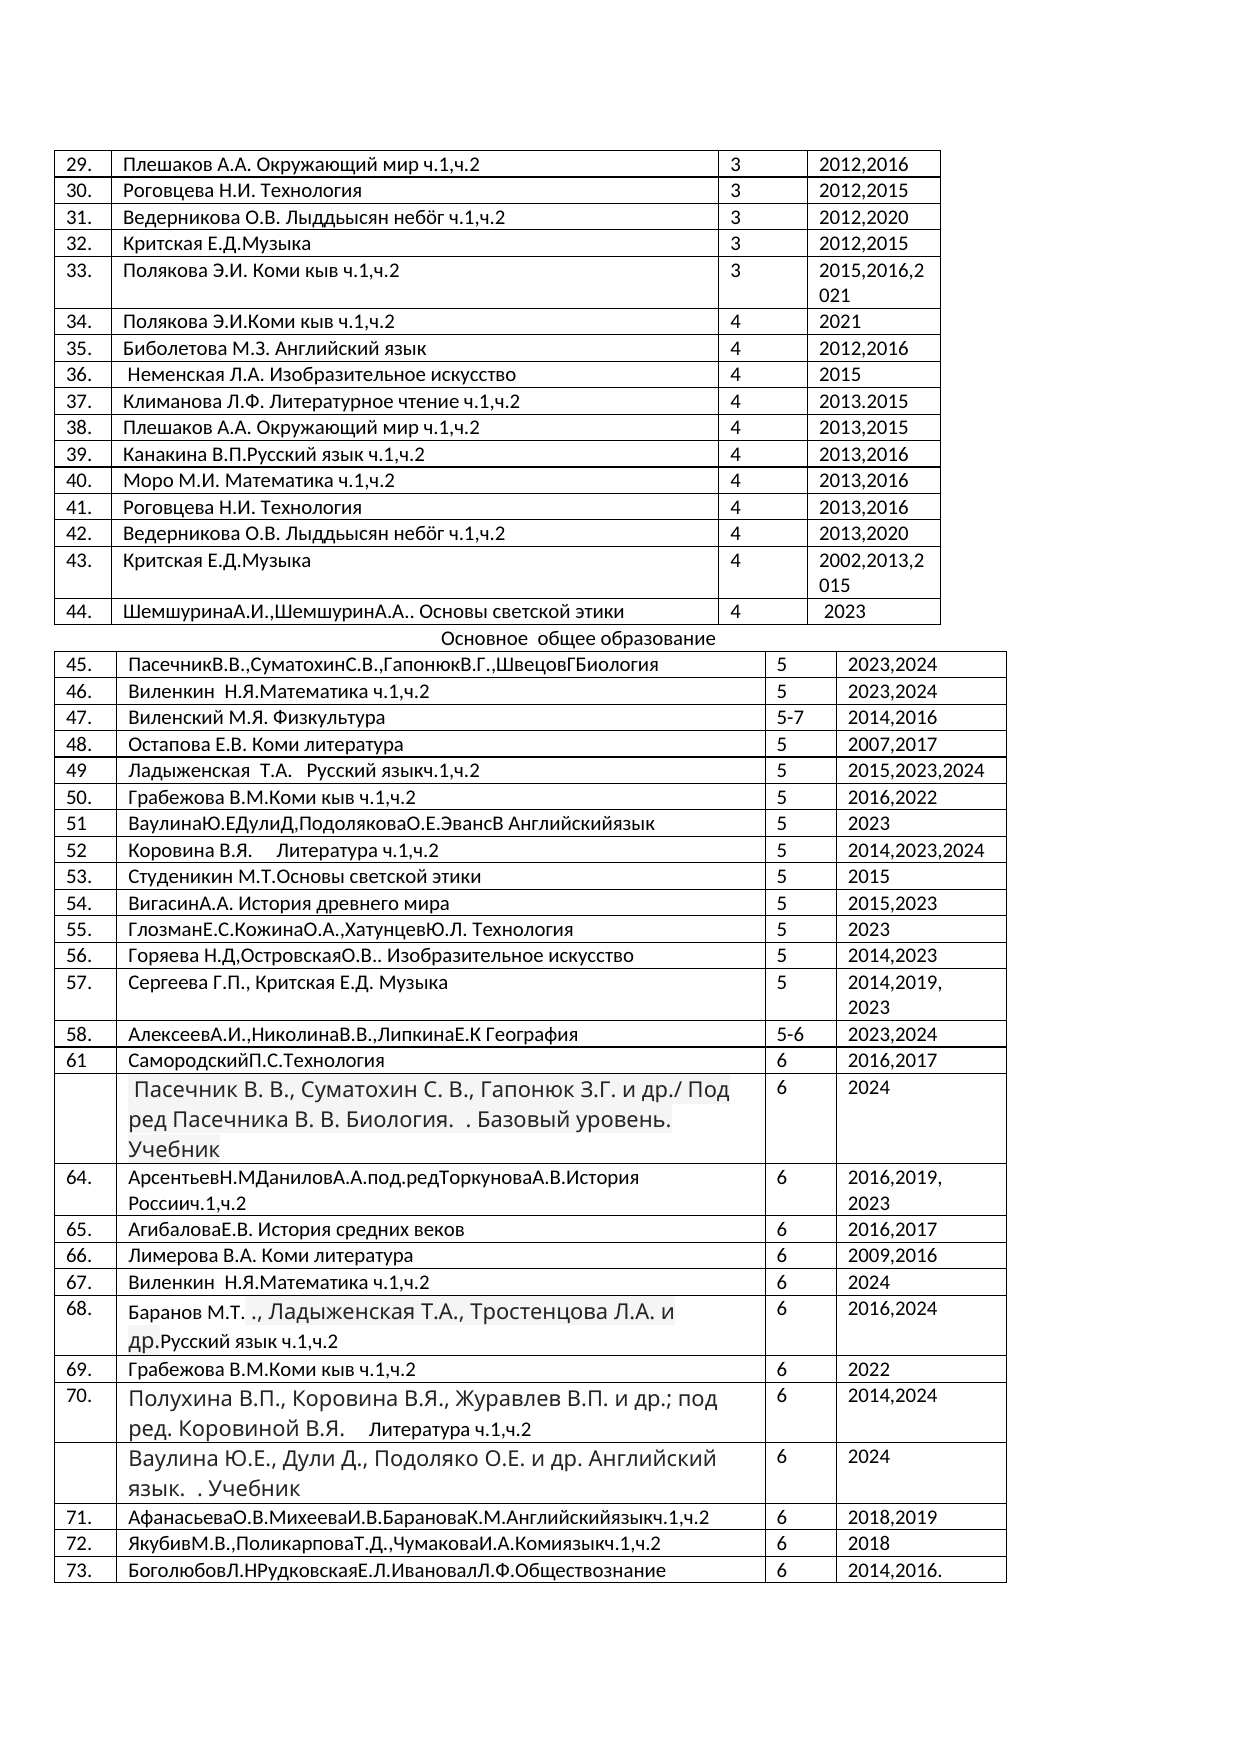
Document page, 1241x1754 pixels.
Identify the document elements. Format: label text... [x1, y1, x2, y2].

table_cell 65. [55, 1216, 116, 1242]
table_cell АгибаловаЕ.В. История средних веков [117, 1216, 765, 1242]
table_cell 5 [766, 890, 836, 915]
table_cell 61 [55, 1048, 116, 1073]
table_cell 3 [719, 178, 807, 203]
table_cell 2016,2024 [837, 1296, 1006, 1355]
table_cell Неменская Л.А. Изобразительное искусство [112, 362, 718, 387]
table_cell 6 [766, 1557, 836, 1582]
table_cell 32. [55, 230, 111, 256]
table_cell 44. [55, 599, 111, 624]
table_cell Грабежова В.М.Коми кыв ч.1,ч.2 [117, 1356, 765, 1382]
table_cell 30. [55, 178, 111, 203]
table_cell 6 [766, 1164, 836, 1215]
table_cell Баранов М.Т. ., Ладыженская Т.А., Тростенцова Л.А. и др.Русский язык ч.1,ч.2 [117, 1296, 765, 1355]
table_cell 55. [55, 916, 116, 942]
table_cell 57. [55, 969, 116, 1020]
table_cell Ладыженская Т.А. Русский языкч.1,ч.2 [117, 758, 765, 783]
table_cell 6 [766, 1269, 836, 1294]
table_cell 4 [719, 388, 807, 413]
table_cell 3 [719, 151, 807, 176]
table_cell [117, 1557, 765, 1582]
table_cell 2013,2016 [808, 468, 940, 493]
table_cell Виленский М.Я. Физкультура [117, 705, 765, 730]
table_header 2023,2024 [837, 652, 1006, 677]
table_cell 2016,2022 [837, 784, 1006, 809]
table_cell 2024 [837, 1443, 1006, 1503]
table_cell 4 [719, 520, 807, 546]
table_cell 47. [55, 705, 116, 730]
table_cell 2016,2017 [837, 1048, 1006, 1073]
table_cell 2015 [837, 863, 1006, 889]
table_cell Моро М.И. Математика ч.1,ч.2 [112, 468, 718, 493]
table_header ПасечникВ.В.,СуматохинС.В.,ГапонюкВ.Г.,ШвецовГБиология [117, 652, 765, 677]
table_cell 56. [55, 943, 116, 968]
table_cell 5 [766, 784, 836, 809]
table_cell 64. [55, 1164, 116, 1215]
table_cell 2023 [808, 599, 940, 624]
table_cell 46. [55, 678, 116, 703]
table_cell 2016,2019, 2023 [837, 1164, 1006, 1215]
table_cell 5-7 [766, 705, 836, 730]
table_cell 6 [766, 1074, 836, 1163]
table_cell 5 [766, 758, 836, 783]
table_cell 5 [766, 837, 836, 862]
table_cell 5 [766, 916, 836, 942]
table_cell Канакина В.П.Русский язык ч.1,ч.2 [112, 441, 718, 466]
table_cell 2023 [837, 810, 1006, 836]
table_cell 6 [766, 1443, 836, 1503]
table_cell Лимерова В.А. Коми литература [117, 1243, 765, 1268]
table_cell Плешаков А.А. Окружающий мир ч.1,ч.2 [112, 151, 718, 176]
table_cell 2024 [837, 1074, 1006, 1163]
table_cell Роговцева Н.И. Технология [112, 494, 718, 519]
table_cell Плешаков А.А. Окружающий мир ч.1,ч.2 [112, 415, 718, 440]
table_cell АрсентьевН.МДаниловА.А.под.редТоркуноваА.В.История Россиич.1,ч.2 [117, 1164, 765, 1215]
table_cell ГлозманЕ.С.КожинаО.А.,ХатунцевЮ.Л. Технология [117, 916, 765, 942]
table_cell 68. [55, 1296, 116, 1355]
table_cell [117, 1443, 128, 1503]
table_cell 34. [55, 309, 111, 334]
table_cell 2012,2016 [808, 151, 940, 176]
table_cell 5 [766, 943, 836, 968]
table_cell 2013.2015 [808, 388, 940, 413]
table_cell 2007,2017 [837, 731, 1006, 756]
table_cell 4 [719, 415, 807, 440]
table_cell 5 [766, 810, 836, 836]
table_cell 38. [55, 415, 111, 440]
table_cell 53. [55, 863, 116, 889]
table_cell 2013,2016 [808, 494, 940, 519]
table_cell ЯкубивМ.В.,ПоликарповаТ.Д.,ЧумаковаИ.А.Комиязыкч.1,ч.2 [117, 1530, 765, 1556]
table_cell 6 [766, 1356, 836, 1382]
table_cell 4 [719, 468, 807, 493]
table_cell ВигасинА.А. История древнего мира [117, 890, 765, 915]
table_cell 6 [766, 1243, 836, 1268]
table_cell 2012,2020 [808, 204, 940, 229]
table_cell 49 [55, 758, 116, 783]
table_cell 43. [55, 547, 111, 598]
table_cell 2021 [808, 309, 940, 334]
table_cell Ведерникова О.В. Лыддьысян небöг ч.1,ч.2 [112, 520, 718, 546]
table_cell 2014,2016 [837, 705, 1006, 730]
table_cell 69. [55, 1356, 116, 1382]
table_cell 2014,2023 [837, 943, 1006, 968]
table_cell Климанова Л.Ф. Литературное чтение ч.1,ч.2 [112, 388, 718, 413]
table_cell 4 [719, 599, 807, 624]
table_cell 4 [719, 309, 807, 334]
table_cell 67. [55, 1269, 116, 1294]
table_cell 33. [55, 257, 111, 308]
table_cell ВаулинаЮ.ЕДулиД,ПодоляковаО.Е.ЭвансВ Английскийязык [117, 810, 765, 836]
table_cell 3 [719, 230, 807, 256]
table_cell 6 [766, 1048, 836, 1073]
table_cell 4 [719, 441, 807, 466]
table_cell 37. [55, 388, 111, 413]
table_cell 73. [55, 1557, 116, 1582]
table_cell 6 [766, 1296, 836, 1355]
table_cell 4 [719, 494, 807, 519]
table_cell 2014,2019, 2023 [837, 969, 1006, 1020]
table_cell 4 [719, 547, 807, 598]
table_cell 58. [55, 1021, 116, 1046]
table_cell 2012,2015 [808, 178, 940, 203]
table_cell Полухина В.П., Коровина В.Я., Журавлев В.П. и др.; под ред. Коровиной В.Я. Литература ч.1,ч.2 [117, 1383, 765, 1442]
table_cell 2009,2016 [837, 1243, 1006, 1268]
table_cell Ведерникова О.В. Лыддьысян небöг ч.1,ч.2 [112, 204, 718, 229]
table_cell 2013,2020 [808, 520, 940, 546]
table_cell 72. [55, 1530, 116, 1556]
table_cell 2014,2016. 2023 [837, 1557, 1006, 1582]
table_cell Пасечник В. В., Суматохин С. В., Гапонюк З.Г. и др./ Под ред Пасечника В. В. Биология. . Базовый уровень. Учебник [117, 1074, 765, 1163]
table_cell 3 [719, 257, 807, 308]
table_cell 2023,2024 [837, 678, 1006, 703]
table_cell [55, 1443, 116, 1503]
table_cell 40. [55, 468, 111, 493]
table_cell 2018,2019 [837, 1504, 1006, 1529]
table_cell Критская Е.Д.Музыка [112, 547, 718, 598]
table_cell АлексеевА.И.,НиколинаВ.В.,ЛипкинаЕ.К География [117, 1021, 765, 1046]
table_cell Виленкин Н.Я.Математика ч.1,ч.2 [117, 1269, 765, 1294]
table_cell 2013,2016 [808, 441, 940, 466]
table_cell 50. [55, 784, 116, 809]
table_cell 51 [55, 810, 116, 836]
table_cell 2023,2024 [837, 1021, 1006, 1046]
table_cell 5 [766, 678, 836, 703]
table_cell ШемшуринаА.И.,ШемшуринА.А.. Основы светской этики [112, 599, 718, 624]
table_cell 48. [55, 731, 116, 756]
table_cell 2012,2016 [808, 335, 940, 361]
table_cell 2015,2016,2021 [808, 257, 940, 308]
text Основное общее образование [187, 625, 1053, 651]
table_cell Остапова Е.В. Коми литература [117, 731, 765, 756]
table_cell Полякова Э.И.Коми кыв ч.1,ч.2 [112, 309, 718, 334]
table_cell Сергеева Г.П., Критская Е.Д. Музыка [117, 969, 765, 1020]
table_cell 6 [766, 1504, 836, 1529]
table_cell 2016,2017 [837, 1216, 1006, 1242]
table_cell 2018 [837, 1530, 1006, 1556]
table_cell 2023 [837, 916, 1006, 942]
table_cell Полякова Э.И. Коми кыв ч.1,ч.2 [112, 257, 718, 308]
table_cell 39. [55, 441, 111, 466]
table_cell 5-6 [766, 1021, 836, 1046]
table_cell 29. [55, 151, 111, 176]
table_cell 71. [55, 1504, 116, 1529]
table_cell Ваулина Ю.Е., Дули Д., Подоляко О.Е. и др. Английский язык. . Учебник [300, 1443, 765, 1503]
table_cell 36. [55, 362, 111, 387]
table_cell 5 [766, 731, 836, 756]
table_cell Роговцева Н.И. Технология [112, 178, 718, 203]
table_header 45. [55, 652, 116, 677]
table_cell 4 [719, 362, 807, 387]
table_cell Коровина В.Я. Литература ч.1,ч.2 [117, 837, 765, 862]
table_cell 6 [766, 1530, 836, 1556]
table_cell 6 [766, 1383, 836, 1442]
table_cell 35. [55, 335, 111, 361]
table_cell 31. [55, 204, 111, 229]
table_cell 2014,2024 [837, 1383, 1006, 1442]
table_cell Биболетова М.З. Английский язык [112, 335, 718, 361]
table_cell 2014,2023,2024 [837, 837, 1006, 862]
table_header 5 [766, 652, 836, 677]
table_cell 54. [55, 890, 116, 915]
table_cell Студеникин М.Т.Основы светской этики [117, 863, 765, 889]
table_cell 5 [766, 863, 836, 889]
table_cell 2022 [837, 1356, 1006, 1382]
table_cell Критская Е.Д.Музыка [112, 230, 718, 256]
table_cell 2015,2023 [837, 890, 1006, 915]
table_cell 2015 [808, 362, 940, 387]
table_cell [55, 1074, 116, 1163]
table_cell 3 [719, 204, 807, 229]
table_cell 2013,2015 [808, 415, 940, 440]
table_cell 5 [766, 969, 836, 1020]
table_cell Горяева Н.Д,ОстровскаяО.В.. Изобразительное искусство [117, 943, 765, 968]
table_cell 52 [55, 837, 116, 862]
table_cell 2012,2015 [808, 230, 940, 256]
table_cell 42. [55, 520, 111, 546]
table_cell СамородскийП.С.Технология [117, 1048, 765, 1073]
table_cell 2015,2023,2024 [837, 758, 1006, 783]
table_cell Виленкин Н.Я.Математика ч.1,ч.2 [117, 678, 765, 703]
table_cell Грабежова В.М.Коми кыв ч.1,ч.2 [117, 784, 765, 809]
table_cell АфанасьеваО.В.МихееваИ.В.БарановаК.М.Английскийязыкч.1,ч.2 [117, 1504, 765, 1529]
table_cell 6 [766, 1216, 836, 1242]
table_cell 66. [55, 1243, 116, 1268]
table_cell 2024 [837, 1269, 1006, 1294]
table_cell 2002,2013,2015 [808, 547, 940, 598]
table_cell 70. [55, 1383, 116, 1442]
table_cell 4 [719, 335, 807, 361]
table_cell 41. [55, 494, 111, 519]
